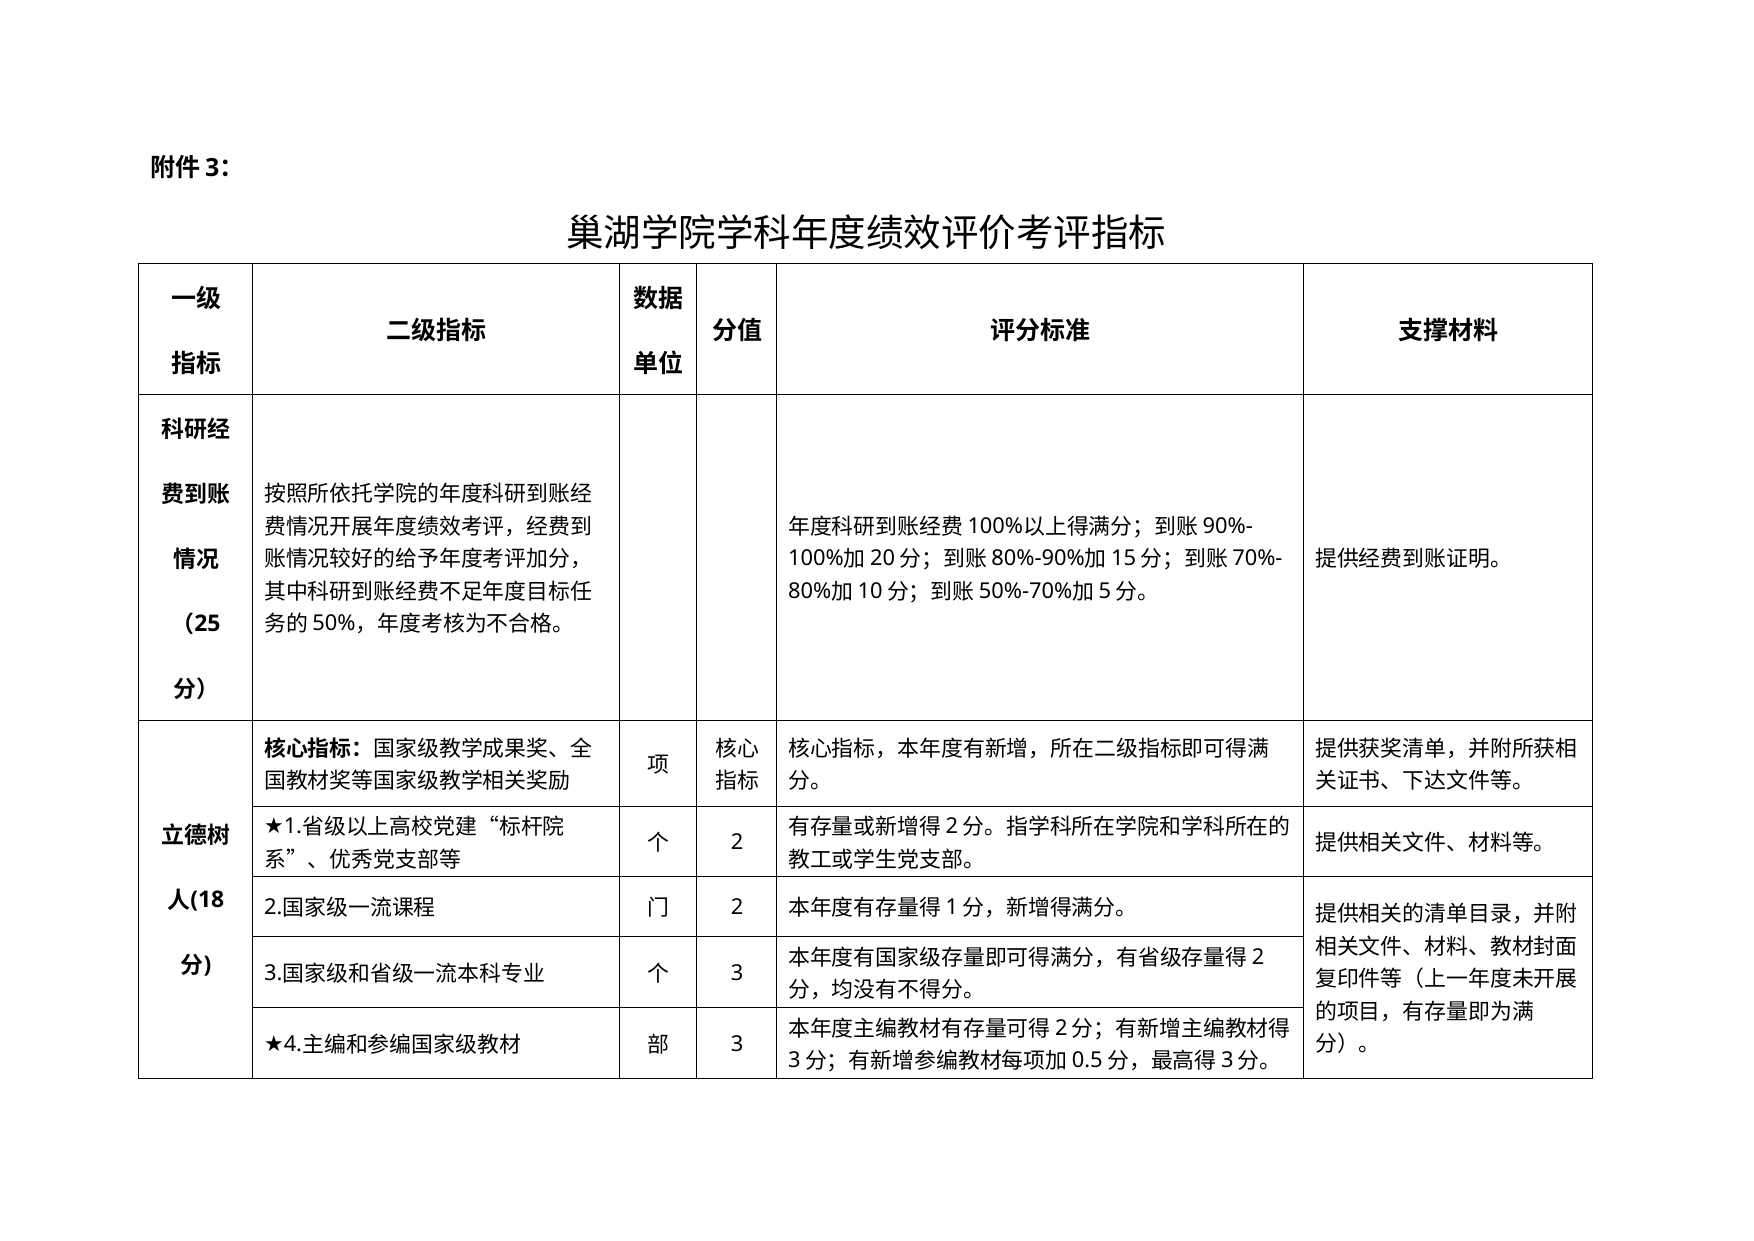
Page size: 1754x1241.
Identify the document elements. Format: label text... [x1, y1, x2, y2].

table_cell 门 [620, 877, 696, 936]
table_cell 3.国家级和省级一流本科专业 [253, 937, 619, 1007]
table_cell 提供相关的清单目录，并附相关文件、材料、教材封面复印件等（上一年度未开展的项目，有存量即为满分）。 [1304, 877, 1592, 1077]
table_cell 核心指标，本年度有新增，所在二级指标即可得满分。 [777, 721, 1303, 806]
table_cell 2 [697, 807, 776, 876]
table_cell 一级 指标 [139, 264, 252, 394]
table_cell 项 [620, 721, 696, 806]
table_cell 评分标准 [777, 264, 1303, 394]
table_cell 支撑材料 [1304, 264, 1592, 394]
table_cell [620, 395, 696, 720]
table_cell 提供获奖清单，并附所获相关证书、下达文件等。 [1304, 721, 1592, 806]
table_cell 本年度有国家级存量即可得满分，有省级存量得2分，均没有不得分。 [777, 937, 1303, 1007]
table_cell 提供经费到账证明。 [1304, 395, 1592, 720]
table_cell 2 [697, 877, 776, 936]
table_cell 个 [620, 807, 696, 876]
table_cell [697, 395, 776, 720]
table_cell 部 [620, 1008, 696, 1077]
table_cell 个 [620, 937, 696, 1007]
table_cell 年度科研到账经费100%以上得满分；到账90%-100%加20分；到账80%-90%加15分；到账70%-80%加10分；到账50%-70%加5分。 [777, 395, 1303, 720]
table_cell 立德树人(18分) [139, 721, 252, 1077]
table_cell ★1.省级以上高校党建“标杆院系”、优秀党支部等 [253, 807, 619, 876]
table_cell 本年度有存量得1分，新增得满分。 [777, 877, 1303, 936]
table_cell 二级指标 [253, 264, 619, 394]
table_cell ★4.主编和参编国家级教材 [253, 1008, 619, 1077]
table_cell 3 [697, 937, 776, 1007]
table_cell 3 [697, 1008, 776, 1077]
table_cell 本年度主编教材有存量可得2分；有新增主编教材得3分；有新增参编教材每项加0.5分，最高得3分。 [777, 1008, 1303, 1077]
table_cell 数据单位 [620, 264, 696, 394]
table_cell 核心指标：国家级教学成果奖、全国教材奖等国家级教学相关奖励 [253, 721, 619, 806]
table_cell 2.国家级一流课程 [253, 877, 619, 936]
table_cell 核心指标 [697, 721, 776, 806]
table_cell 按照所依托学院的年度科研到账经费情况开展年度绩效考评，经费到账情况较好的给予年度考评加分，其中科研到账经费不足年度目标任务的50%，年度考核为不合格。 [253, 395, 619, 720]
table_cell 提供相关文件、材料等。 [1304, 807, 1592, 876]
table_cell 科研经费到账情况（25分） [139, 395, 252, 720]
table_header 巢湖学院学科年度绩效评价考评指标 [139, 198, 1593, 263]
table_cell 分值 [697, 264, 776, 394]
table_cell 有存量或新增得2分。指学科所在学院和学科所在的教工或学生党支部。 [777, 807, 1303, 876]
text 附件3： [150, 133, 1604, 198]
